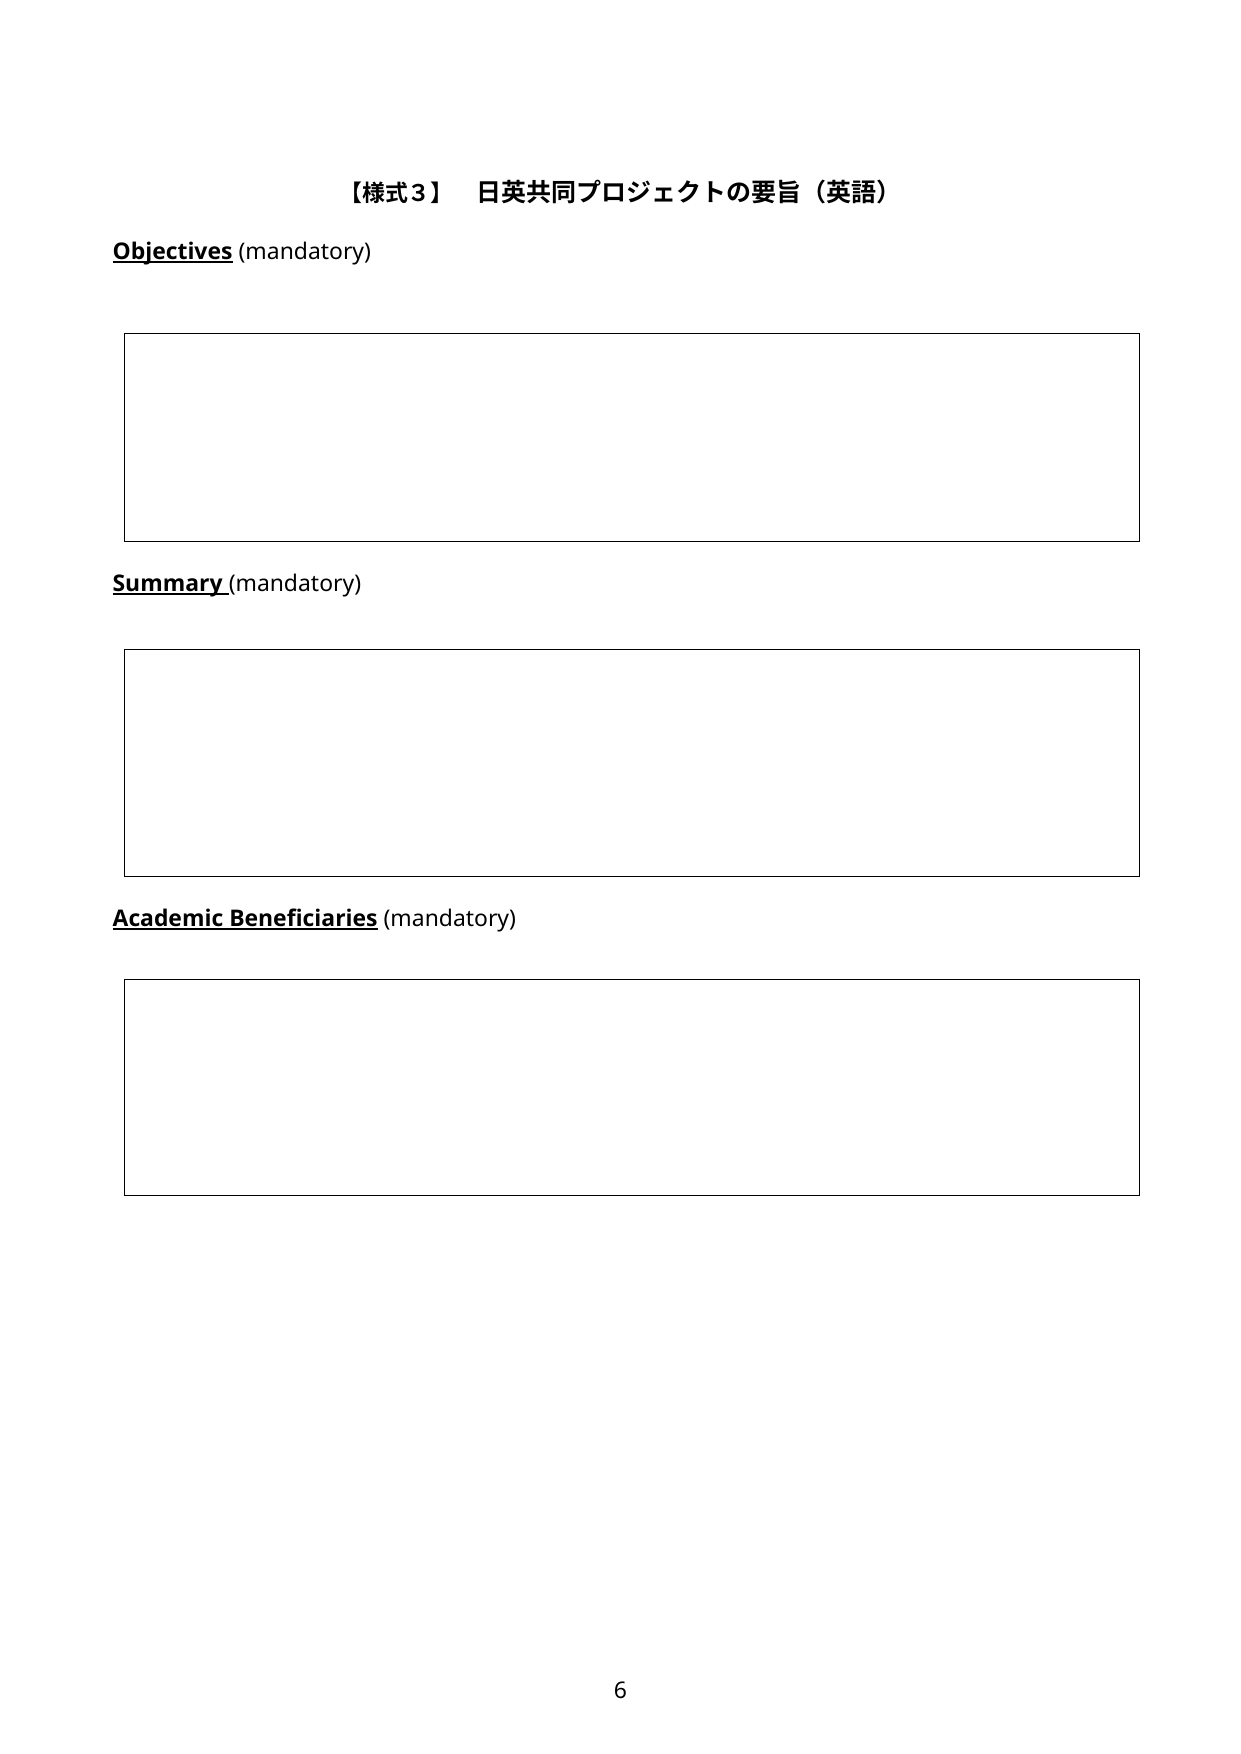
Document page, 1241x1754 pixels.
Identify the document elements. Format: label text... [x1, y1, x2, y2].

table_header [125, 334, 1139, 541]
text Objectives (mandatory) [112, 223, 1128, 269]
text Academic Beneficiaries (mandatory) [112, 889, 1128, 935]
text 【様式３】 日英共同プロジェクトの要旨（英語） [112, 164, 1128, 210]
table_header [125, 980, 1139, 1194]
table_header [125, 650, 1139, 876]
text Summary (mandatory) [112, 555, 1128, 601]
